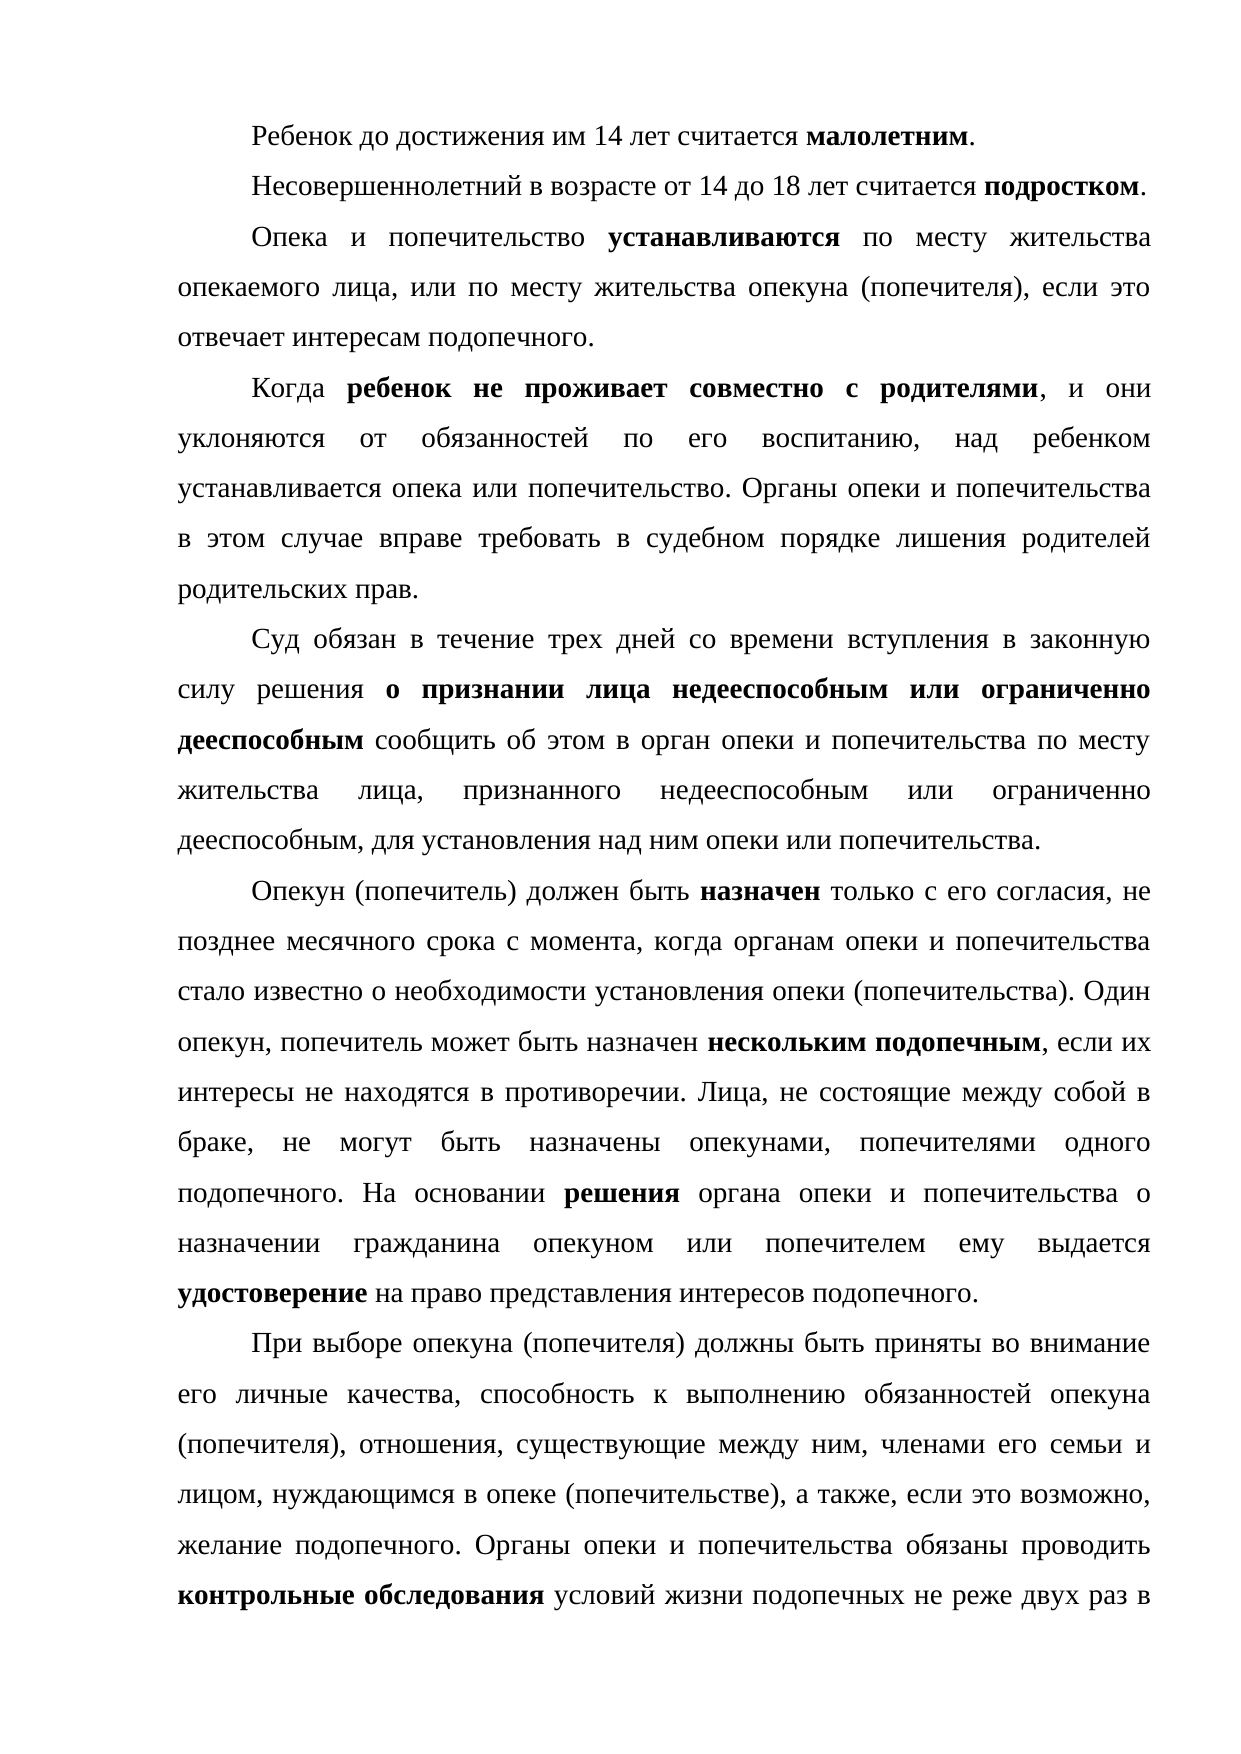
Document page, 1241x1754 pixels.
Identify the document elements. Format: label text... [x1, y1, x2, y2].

text Несовершеннолетний в возрасте от 14 до 18 лет считается подростком. [177, 168, 1152, 202]
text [177, 1326, 1152, 1611]
text Ребенок до достижения им 14 лет считается малолетним. [177, 118, 1152, 152]
text Опекун (попечитель) должен быть назначен только с его согласия, не позднее месячного срока с момента, когда органам опеки и попечительства стало известно о необходимости установления опеки (попечительства). Один опекун, попечитель может быть назначен нескольким подопечным, если их интересы не находятся в противоречии. Лица, не состоящие между собой в браке, не могут быть назначены опекунами, попечителями одного подопечного. На основании решения органа опеки и попечительства о назначении гражданина опекуном или попечителем ему выдается удостоверение на право представления интересов подопечного. [177, 873, 1152, 1309]
text Когда ребенок не проживает совместно с родителями, и они уклоняются от обязанностей по его воспитанию, над ребенком устанавливается опека или попечительство. Органы опеки и попечительства в этом случае вправе требовать в судебном порядке лишения родителей родительских прав. [177, 370, 1152, 604]
text Опека и попечительство устанавливаются по месту жительства опекаемого лица, или по месту жительства опекуна (попечителя), если это отвечает интересам подопечного. [177, 219, 1152, 353]
text Суд обязан в течение трех дней со времени вступления в законную силу решения о признании лица недееспособным или ограниченно дееспособным сообщить об этом в орган опеки и попечительства по месту жительства лица, признанного недееспособным или ограниченно дееспособным, для установления над ним опеки или попечительства. [177, 621, 1152, 856]
